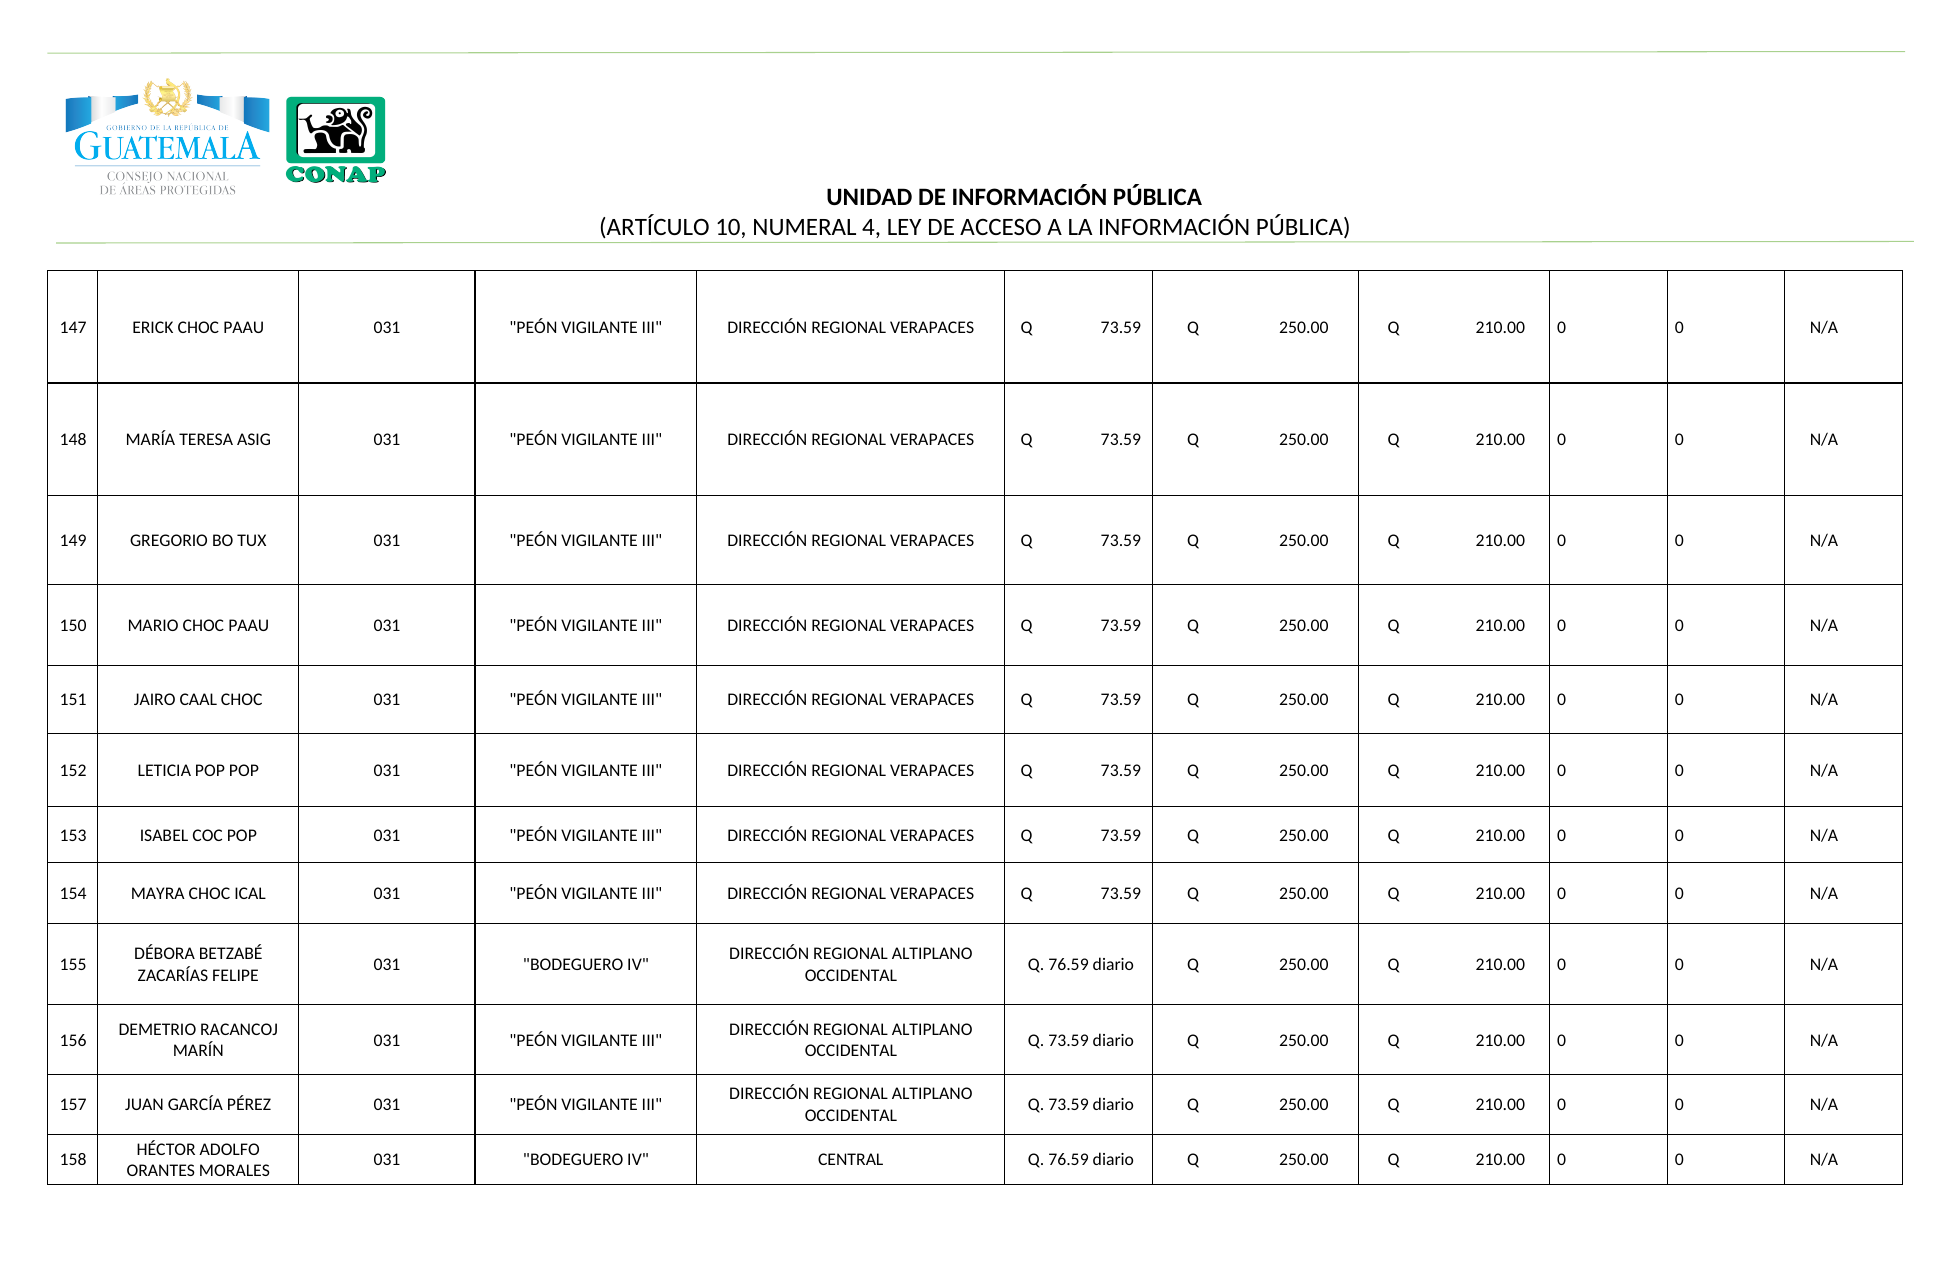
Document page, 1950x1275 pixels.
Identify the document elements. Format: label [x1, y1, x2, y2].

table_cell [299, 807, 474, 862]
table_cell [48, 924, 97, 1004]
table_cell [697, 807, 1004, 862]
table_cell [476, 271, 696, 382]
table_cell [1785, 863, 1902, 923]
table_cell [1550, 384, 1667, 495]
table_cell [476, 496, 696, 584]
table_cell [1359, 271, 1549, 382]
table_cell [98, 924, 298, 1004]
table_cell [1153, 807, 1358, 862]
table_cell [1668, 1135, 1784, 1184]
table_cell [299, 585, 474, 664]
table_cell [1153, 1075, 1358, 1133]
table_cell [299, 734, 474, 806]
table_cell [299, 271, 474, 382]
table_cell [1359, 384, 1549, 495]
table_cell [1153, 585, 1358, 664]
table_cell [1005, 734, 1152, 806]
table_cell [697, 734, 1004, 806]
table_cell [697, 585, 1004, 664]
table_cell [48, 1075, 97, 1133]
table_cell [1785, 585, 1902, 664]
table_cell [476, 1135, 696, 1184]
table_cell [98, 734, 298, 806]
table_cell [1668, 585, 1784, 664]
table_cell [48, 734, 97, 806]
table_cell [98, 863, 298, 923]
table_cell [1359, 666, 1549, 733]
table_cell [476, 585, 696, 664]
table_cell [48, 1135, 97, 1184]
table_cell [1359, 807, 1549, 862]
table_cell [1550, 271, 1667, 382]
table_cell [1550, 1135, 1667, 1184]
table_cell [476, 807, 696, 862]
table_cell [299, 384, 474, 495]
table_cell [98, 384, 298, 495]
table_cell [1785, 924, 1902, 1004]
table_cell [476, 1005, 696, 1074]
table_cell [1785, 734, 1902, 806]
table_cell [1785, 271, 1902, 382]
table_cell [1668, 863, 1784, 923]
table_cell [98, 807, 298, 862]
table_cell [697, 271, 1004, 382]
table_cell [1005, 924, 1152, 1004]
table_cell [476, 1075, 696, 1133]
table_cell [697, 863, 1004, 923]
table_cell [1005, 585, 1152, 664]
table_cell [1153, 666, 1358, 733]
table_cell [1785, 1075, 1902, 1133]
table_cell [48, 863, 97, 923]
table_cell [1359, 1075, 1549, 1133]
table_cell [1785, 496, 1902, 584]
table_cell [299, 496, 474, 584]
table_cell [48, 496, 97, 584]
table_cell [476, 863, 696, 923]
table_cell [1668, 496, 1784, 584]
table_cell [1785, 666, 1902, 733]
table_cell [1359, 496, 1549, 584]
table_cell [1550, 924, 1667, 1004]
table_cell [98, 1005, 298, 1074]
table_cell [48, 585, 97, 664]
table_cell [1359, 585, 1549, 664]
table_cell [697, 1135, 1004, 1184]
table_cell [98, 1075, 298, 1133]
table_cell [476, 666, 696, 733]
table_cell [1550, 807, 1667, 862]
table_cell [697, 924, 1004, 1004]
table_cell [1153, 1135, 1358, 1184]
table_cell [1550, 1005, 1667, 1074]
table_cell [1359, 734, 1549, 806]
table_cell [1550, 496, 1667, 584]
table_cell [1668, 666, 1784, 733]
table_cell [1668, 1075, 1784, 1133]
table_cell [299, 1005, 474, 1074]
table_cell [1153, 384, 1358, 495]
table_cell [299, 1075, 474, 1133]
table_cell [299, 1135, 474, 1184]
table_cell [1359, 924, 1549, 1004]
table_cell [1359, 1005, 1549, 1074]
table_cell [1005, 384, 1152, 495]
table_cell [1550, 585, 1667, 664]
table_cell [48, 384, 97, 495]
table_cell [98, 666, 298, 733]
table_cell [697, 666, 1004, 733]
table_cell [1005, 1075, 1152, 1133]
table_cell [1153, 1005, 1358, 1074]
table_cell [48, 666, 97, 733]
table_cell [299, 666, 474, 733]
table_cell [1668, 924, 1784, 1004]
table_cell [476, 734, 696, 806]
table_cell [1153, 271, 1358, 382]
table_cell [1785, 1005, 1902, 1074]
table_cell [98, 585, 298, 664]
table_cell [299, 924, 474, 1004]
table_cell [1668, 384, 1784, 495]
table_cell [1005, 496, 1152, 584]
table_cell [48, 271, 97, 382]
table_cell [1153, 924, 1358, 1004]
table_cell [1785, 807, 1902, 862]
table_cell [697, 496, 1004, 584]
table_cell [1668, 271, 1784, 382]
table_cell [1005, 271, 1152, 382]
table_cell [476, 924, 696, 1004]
picture [47, 73, 402, 205]
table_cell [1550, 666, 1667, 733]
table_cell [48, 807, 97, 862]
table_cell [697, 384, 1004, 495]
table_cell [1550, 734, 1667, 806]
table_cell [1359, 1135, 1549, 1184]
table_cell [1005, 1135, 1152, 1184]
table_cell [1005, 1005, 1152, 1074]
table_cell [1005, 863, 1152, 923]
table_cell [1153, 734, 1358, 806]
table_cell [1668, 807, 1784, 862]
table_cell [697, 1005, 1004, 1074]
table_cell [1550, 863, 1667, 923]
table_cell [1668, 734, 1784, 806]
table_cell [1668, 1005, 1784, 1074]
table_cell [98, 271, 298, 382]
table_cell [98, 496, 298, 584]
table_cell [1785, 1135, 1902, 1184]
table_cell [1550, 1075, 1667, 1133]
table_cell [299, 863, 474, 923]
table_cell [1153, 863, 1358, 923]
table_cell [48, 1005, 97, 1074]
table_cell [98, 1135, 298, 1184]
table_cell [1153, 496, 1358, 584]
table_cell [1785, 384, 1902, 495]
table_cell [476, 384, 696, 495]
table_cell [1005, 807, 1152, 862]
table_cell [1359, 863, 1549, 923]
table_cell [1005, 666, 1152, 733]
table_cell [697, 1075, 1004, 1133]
